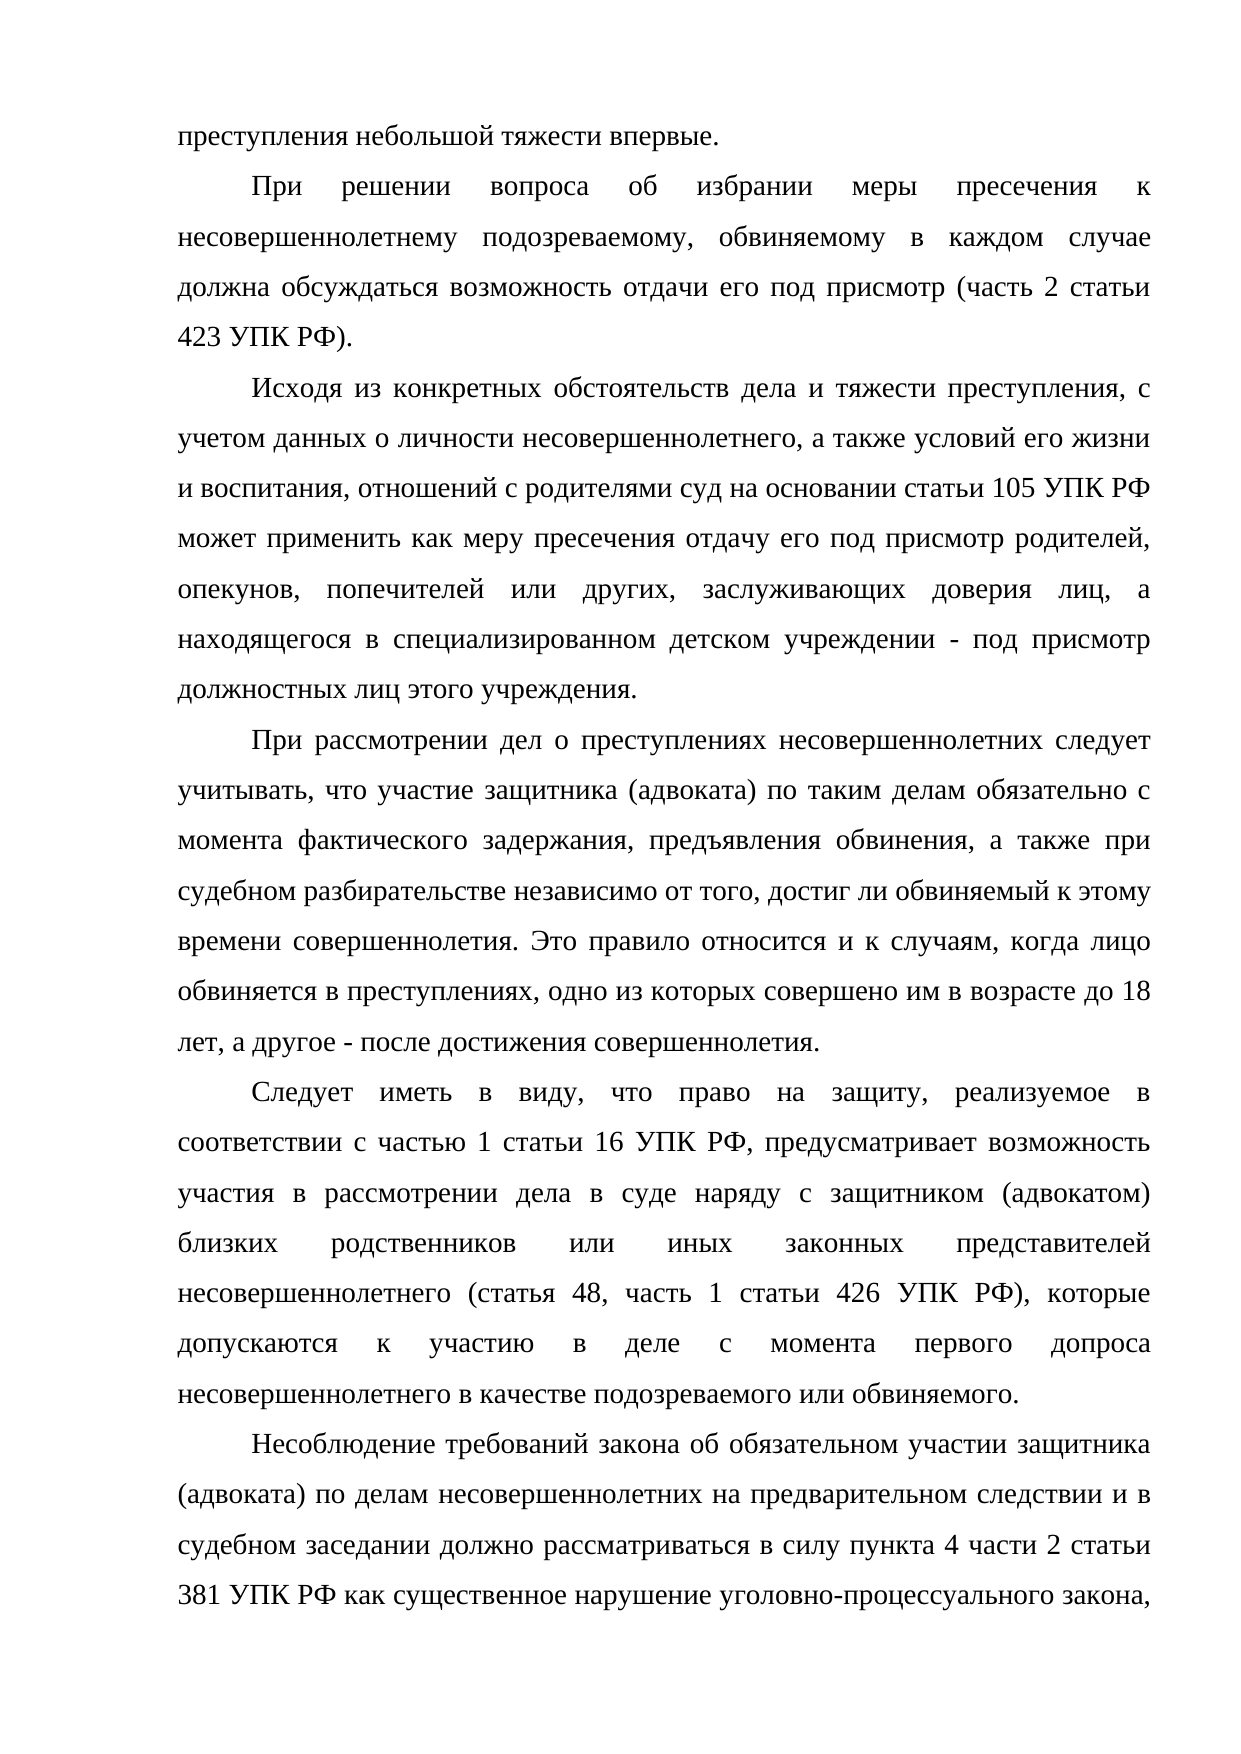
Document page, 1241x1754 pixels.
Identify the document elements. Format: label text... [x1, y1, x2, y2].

text При решении вопроса об избрании меры пресечения к несовершеннолетнему подозреваемому, обвиняемому в каждом случае должна обсуждаться возможность отдачи его под присмотр (часть 2 статьи 423 УПК РФ). [177, 168, 1152, 353]
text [177, 1426, 1152, 1611]
text Следует иметь в виду, что право на защиту, реализуемое в соответствии с частью 1 статьи 16 УПК РФ, предусматривает возможность участия в рассмотрении дела в суде наряду с защитником (адвокатом) близких родственников или иных законных представителей несовершеннолетнего (статья 48, часть 1 статьи 426 УПК РФ), которые допускаются к участию в деле с момента первого допроса несовершеннолетнего в качестве подозреваемого или обвиняемого. [177, 1074, 1152, 1409]
text Исходя из конкретных обстоятельств дела и тяжести преступления, с учетом данных о личности несовершеннолетнего, а также условий его жизни и воспитания, отношений с родителями суд на основании статьи 105 УПК РФ может применить как меру пресечения отдачу его под присмотр родителей, опекунов, попечителей или других, заслуживающих доверия лиц, а находящегося в специализированном детском учреждении - под присмотр должностных лиц этого учреждения. [177, 370, 1152, 705]
text При рассмотрении дел о преступлениях несовершеннолетних следует учитывать, что участие защитника (адвоката) по таким делам обязательно с момента фактического задержания, предъявления обвинения, а также при судебном разбирательстве независимо от того, достиг ли обвиняемый к этому времени совершеннолетия. Это правило относится и к случаям, когда лицо обвиняется в преступлениях, одно из которых совершено им в возрасте до 18 лет, а другое - после достижения совершеннолетия. [177, 722, 1152, 1057]
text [177, 118, 1152, 152]
